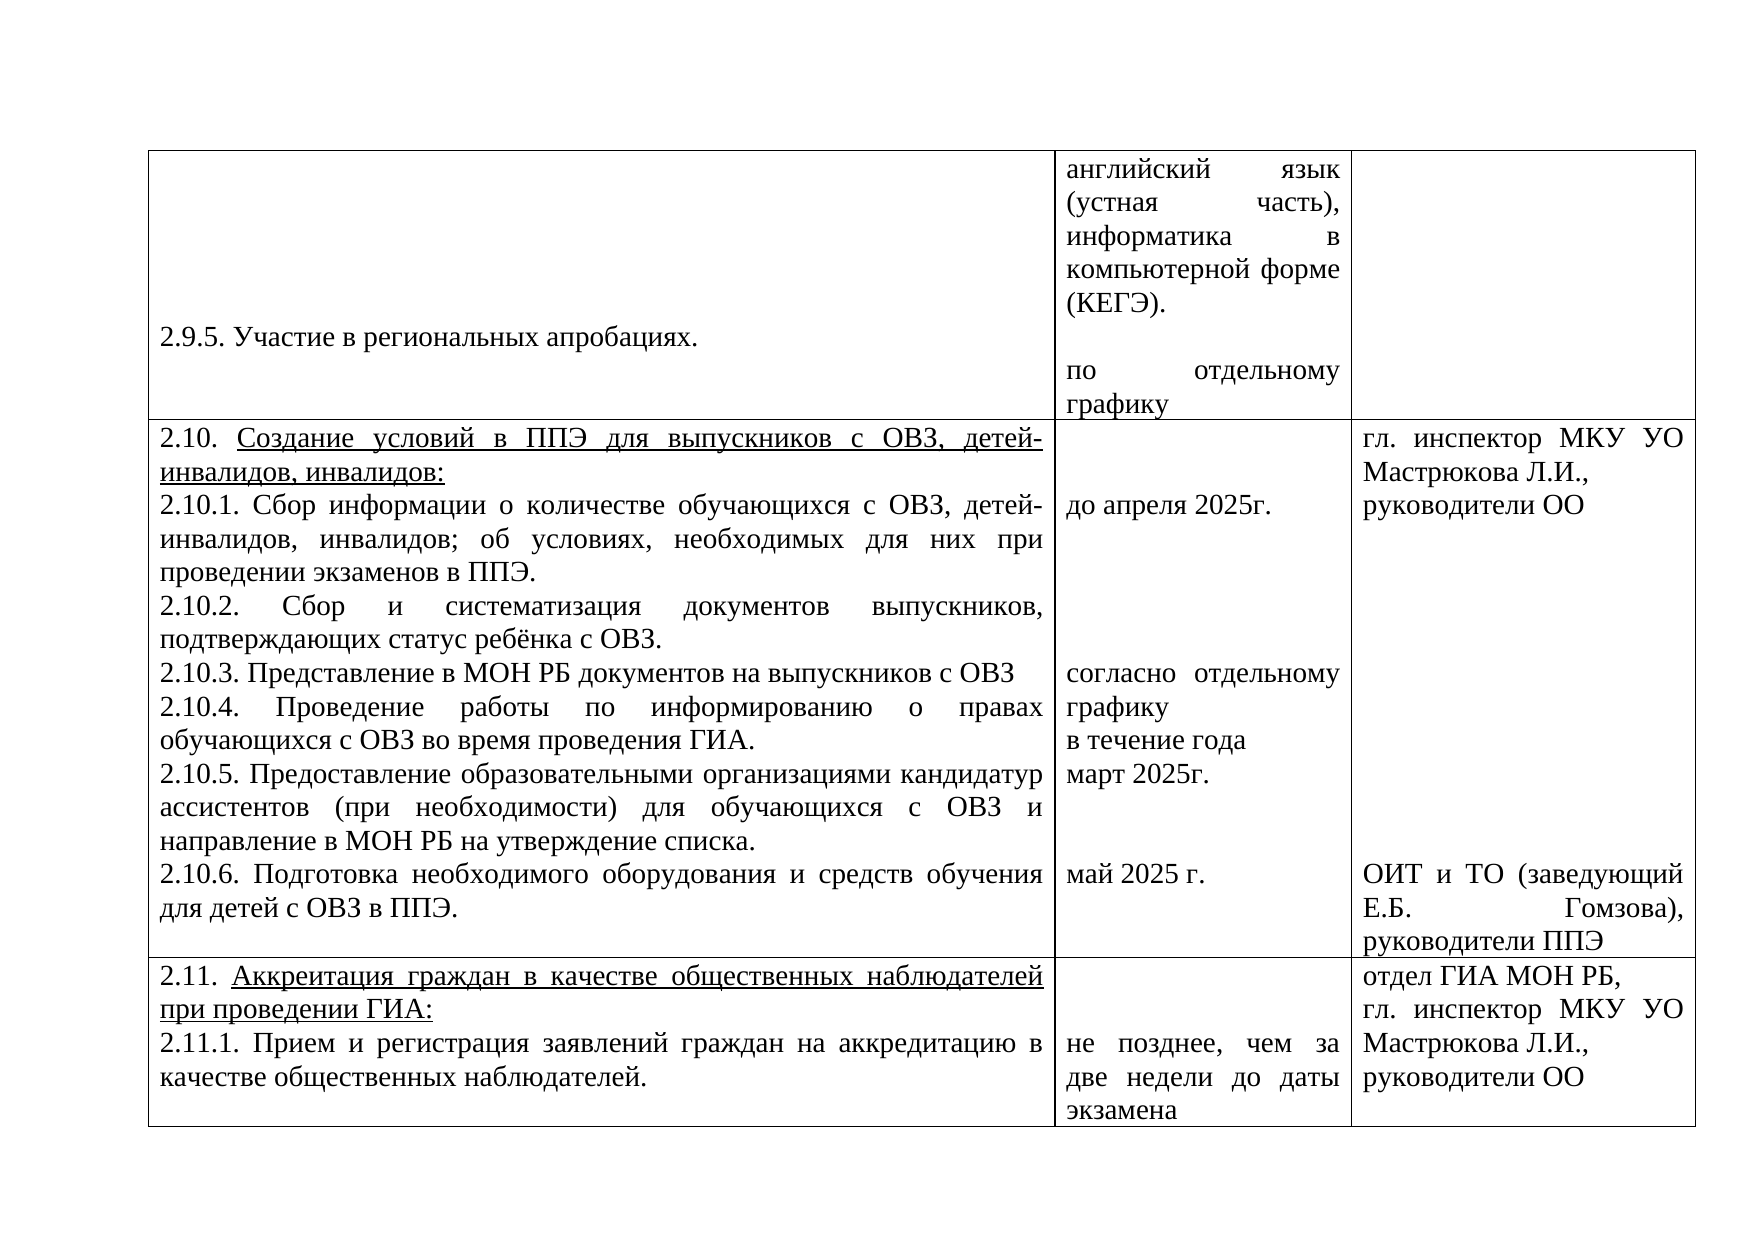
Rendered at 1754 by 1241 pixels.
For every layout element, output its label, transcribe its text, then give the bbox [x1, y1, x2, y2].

table_cell до апреля 2025г. согласно отдельному графику в течение года март 2025г. май 2025 г. [1056, 420, 1351, 957]
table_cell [1352, 151, 1695, 419]
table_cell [1056, 151, 1351, 419]
table_cell 2.11. Аккреитация граждан в качестве общественных наблюдателей при проведении ГИА: 2.11.1. Прием и регистрация заявлений граждан на аккредитацию в качестве общественных наблюдателей. [149, 958, 1054, 1126]
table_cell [149, 151, 1054, 419]
table_cell отдел ГИА МОН РБ, гл. инспектор МКУ УО Мастрюкова Л.И., руководители ОО [1352, 958, 1695, 1126]
table_cell не позднее, чем за две недели до даты экзамена [1056, 958, 1351, 1126]
table_cell гл. инспектор МКУ УО Мастрюкова Л.И., руководители ОО ОИТ и ТО (заведующий Е.Б. Гомзова), руководители ППЭ [1352, 420, 1695, 957]
table_cell 2.10. Создание условий в ППЭ для выпускников с ОВЗ, детей-инвалидов, инвалидов: 2.10.1. Сбор информации о количестве обучающихся с ОВЗ, детей- инвалидов, инвалидов; об условиях, необходимых для них при проведении экзаменов в ППЭ. 2.10.2. Сбор и систематизация документов выпускников, подтверждающих статус ребёнка с ОВЗ. 2.10.3. Представление в МОН РБ документов на выпускников с ОВЗ 2.10.4. Проведение работы по информированию о правах обучающихся с ОВЗ во время проведения ГИА. 2.10.5. Предоставление образовательными организациями кандидатур ассистентов (при необходимости) для обучающихся с ОВЗ и направление в МОН РБ на утверждение списка. 2.10.6. Подготовка необходимого оборудования и средств обучения для детей с ОВЗ в ППЭ. [149, 420, 1054, 957]
